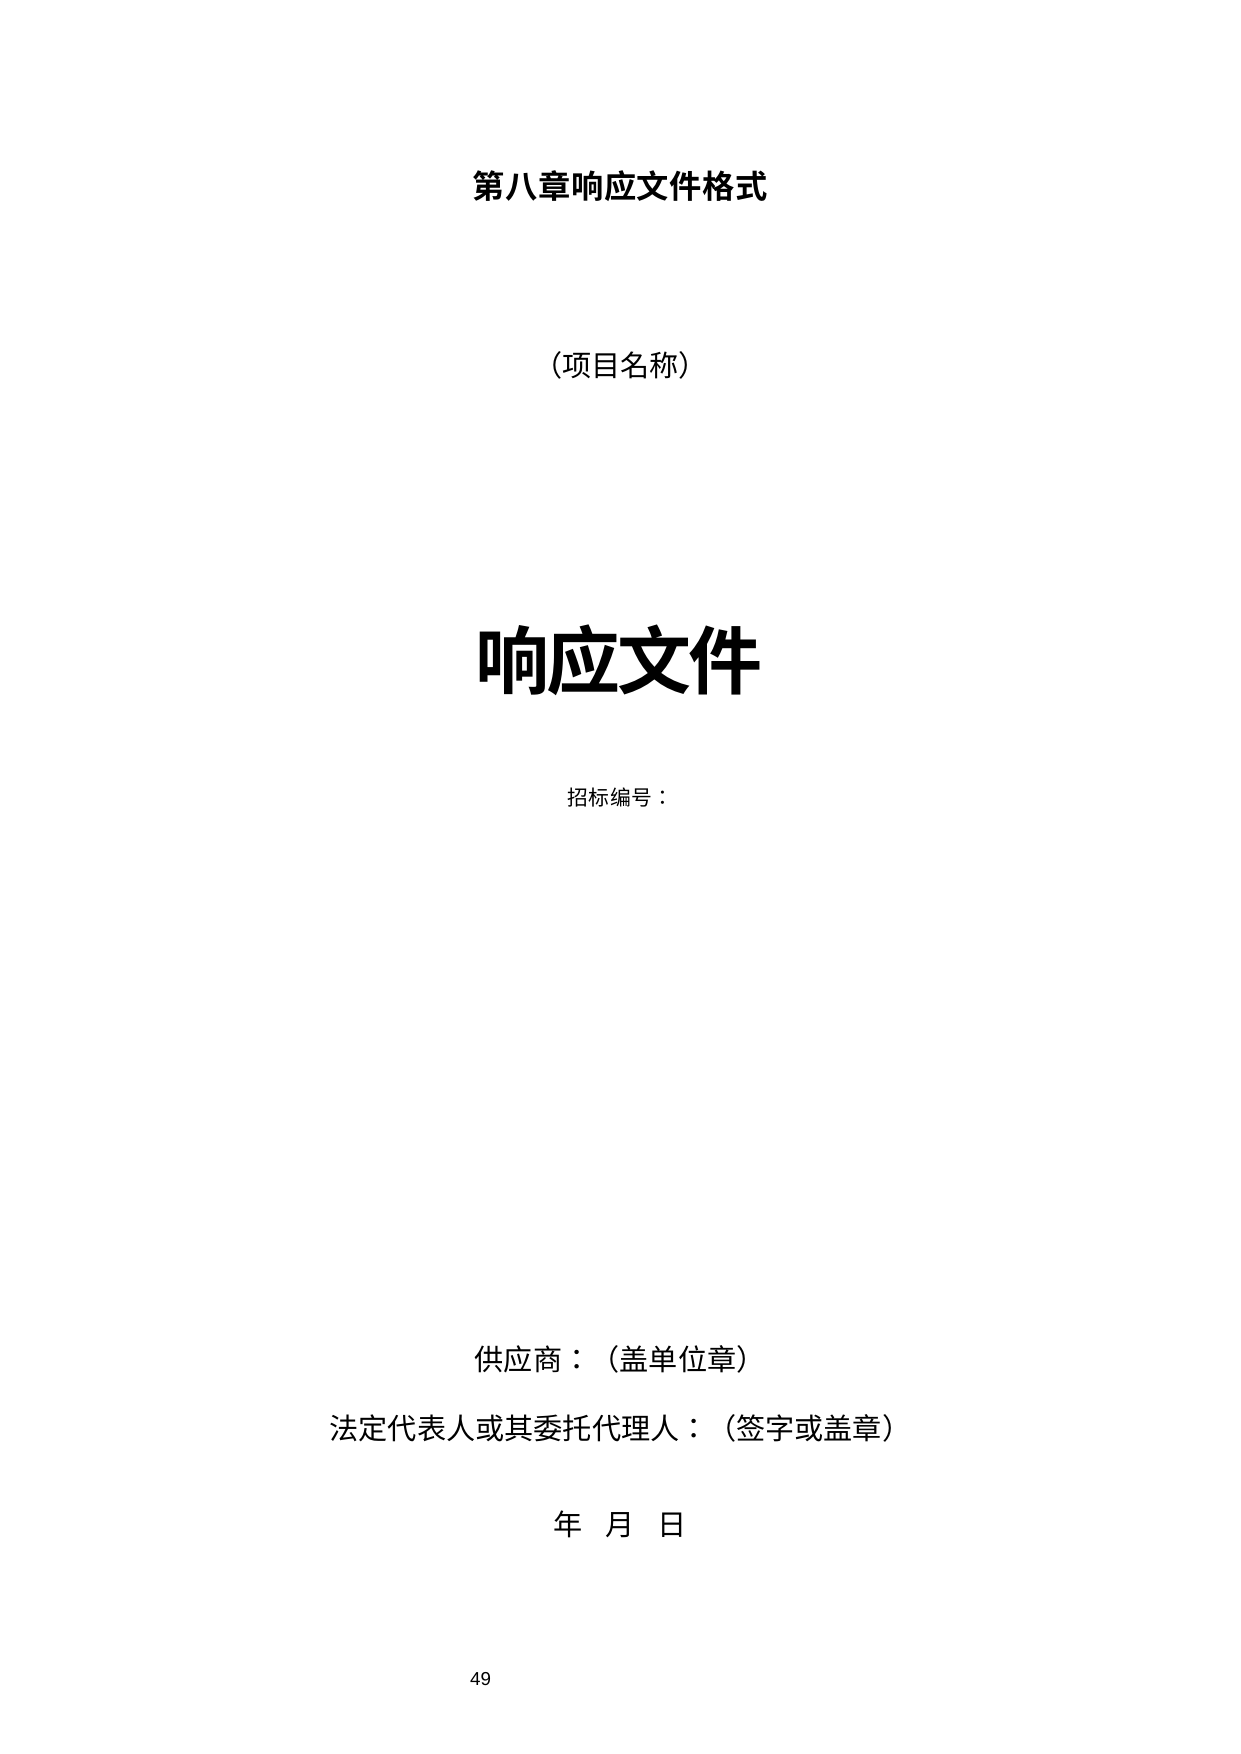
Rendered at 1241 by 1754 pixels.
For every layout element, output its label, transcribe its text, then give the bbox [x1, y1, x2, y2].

text 第八章响应文件格式 [128, 163, 1113, 207]
text （项目名称） [128, 348, 1113, 384]
text 招标编号： [128, 784, 1113, 811]
text 供应商：（盖单位章） [128, 1339, 1113, 1378]
text 法定代表人或其委托代理人：（签字或盖章） [127, 1408, 1113, 1448]
text 年 月 日 [128, 1504, 1113, 1543]
text 响应文件 [128, 610, 1113, 708]
